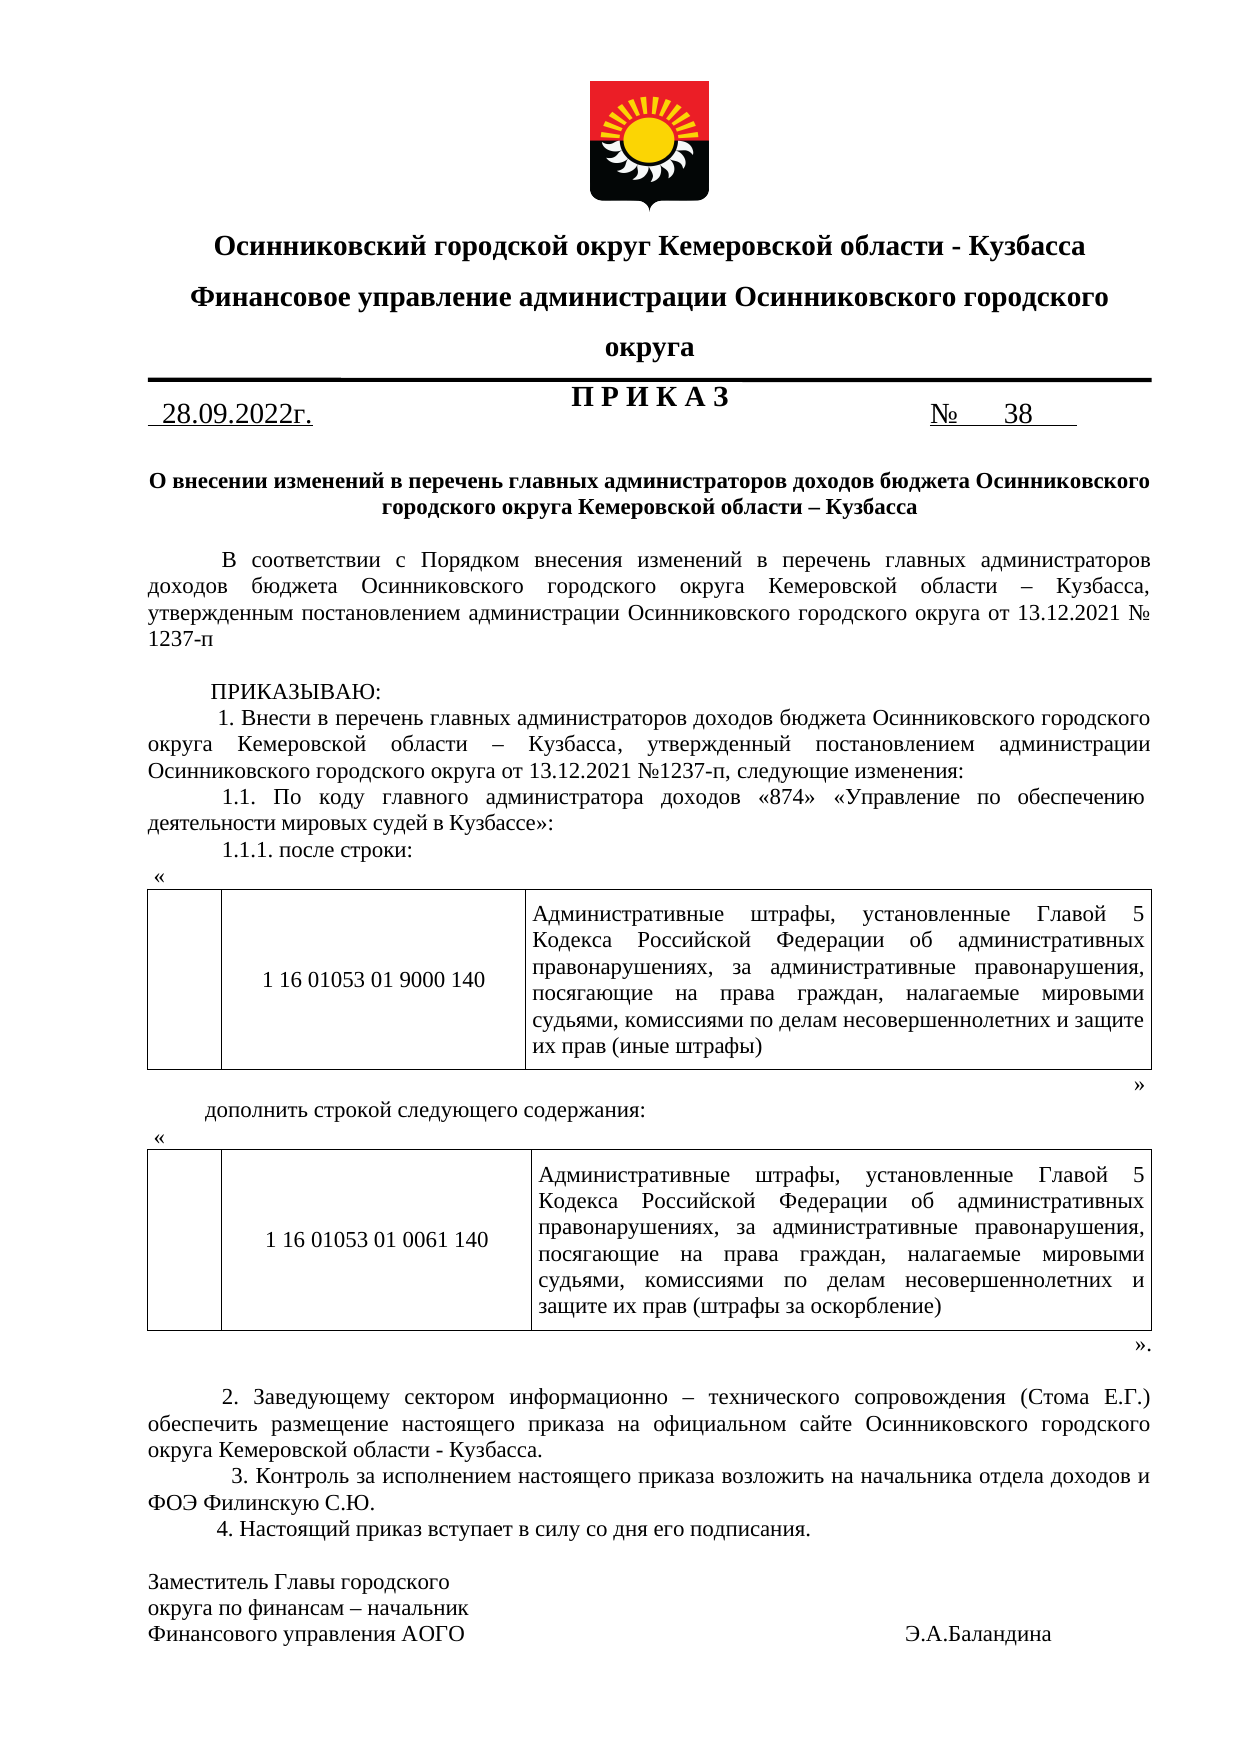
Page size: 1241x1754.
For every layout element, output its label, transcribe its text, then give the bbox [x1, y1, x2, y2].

text 3. Контроль за исполнением настоящего приказа возложить на начальника отдела доходов и ФОЭ Филинскую С.Ю. [148, 1462, 1152, 1515]
text 2. Заведующему сектором информационно – технического сопровождения (Стома Е.Г.) обеспечить размещение настоящего приказа на официальном сайте Осинниковского городского округа Кемеровской области - Кузбасса. [148, 1383, 1152, 1462]
text дополнить строкой следующего содержания: [148, 1096, 1145, 1123]
text 4. Настоящий приказ вступает в силу со дня его подписания. [148, 1515, 1152, 1541]
text Заместитель Главы городского [148, 1568, 1152, 1594]
text « [148, 1123, 1145, 1149]
text В соответствии с Порядком внесения изменений в перечень главных администраторов доходов бюджета Осинниковского городского округа Кемеровской области – Кузбасса, утвержденным постановлением администрации Осинниковского городского округа от 13.12.2021 № 1237-п [148, 546, 1152, 651]
text О внесении изменений в перечень главных администраторов доходов бюджета Осинниковского городского округа Кемеровской области – Кузбасса [148, 467, 1152, 519]
table_header Административные штрафы, установленные Главой 5 Кодекса Российской Федерации об административных правонарушениях, за административные правонарушения, посягающие на права граждан, налагаемые мировыми судьями, комиссиями по делам несовершеннолетних и защите их прав (штрафы за оскорбление) [532, 1150, 1151, 1329]
text ПРИКАЗЫВАЮ: [148, 678, 1145, 704]
table_header 1 16 01053 01 0061 140 [222, 1150, 531, 1329]
text округа по финансам – начальник [148, 1594, 1152, 1620]
picture [590, 81, 709, 212]
table_header [148, 890, 221, 1069]
text » [148, 1070, 1145, 1096]
text 1.1.1. после строки: [148, 836, 1145, 862]
text « [148, 862, 1145, 888]
text 1. Внести в перечень главных администраторов доходов бюджета Осинниковского городского округа Кемеровской области – Кузбасса, утвержденный постановлением администрации Осинниковского городского округа от 13.12.2021 №1237-п, следующие изменения: [148, 704, 1152, 783]
text ». [148, 1331, 1152, 1357]
table_header [148, 1150, 221, 1329]
text 1.1. По коду главного администратора доходов «874» «Управление по обеспечению деятельности мировых судей в Кузбассе»: [148, 783, 1145, 836]
table_header 1 16 01053 01 9000 140 [222, 890, 525, 1069]
table_header Административные штрафы, установленные Главой 5 Кодекса Российской Федерации об административных правонарушениях, за административные правонарушения, посягающие на права граждан, налагаемые мировыми судьями, комиссиями по делам несовершеннолетних и защите их прав (иные штрафы) [526, 890, 1151, 1069]
text Финансового управления АОГО Э.А.Баландина [148, 1620, 1152, 1647]
